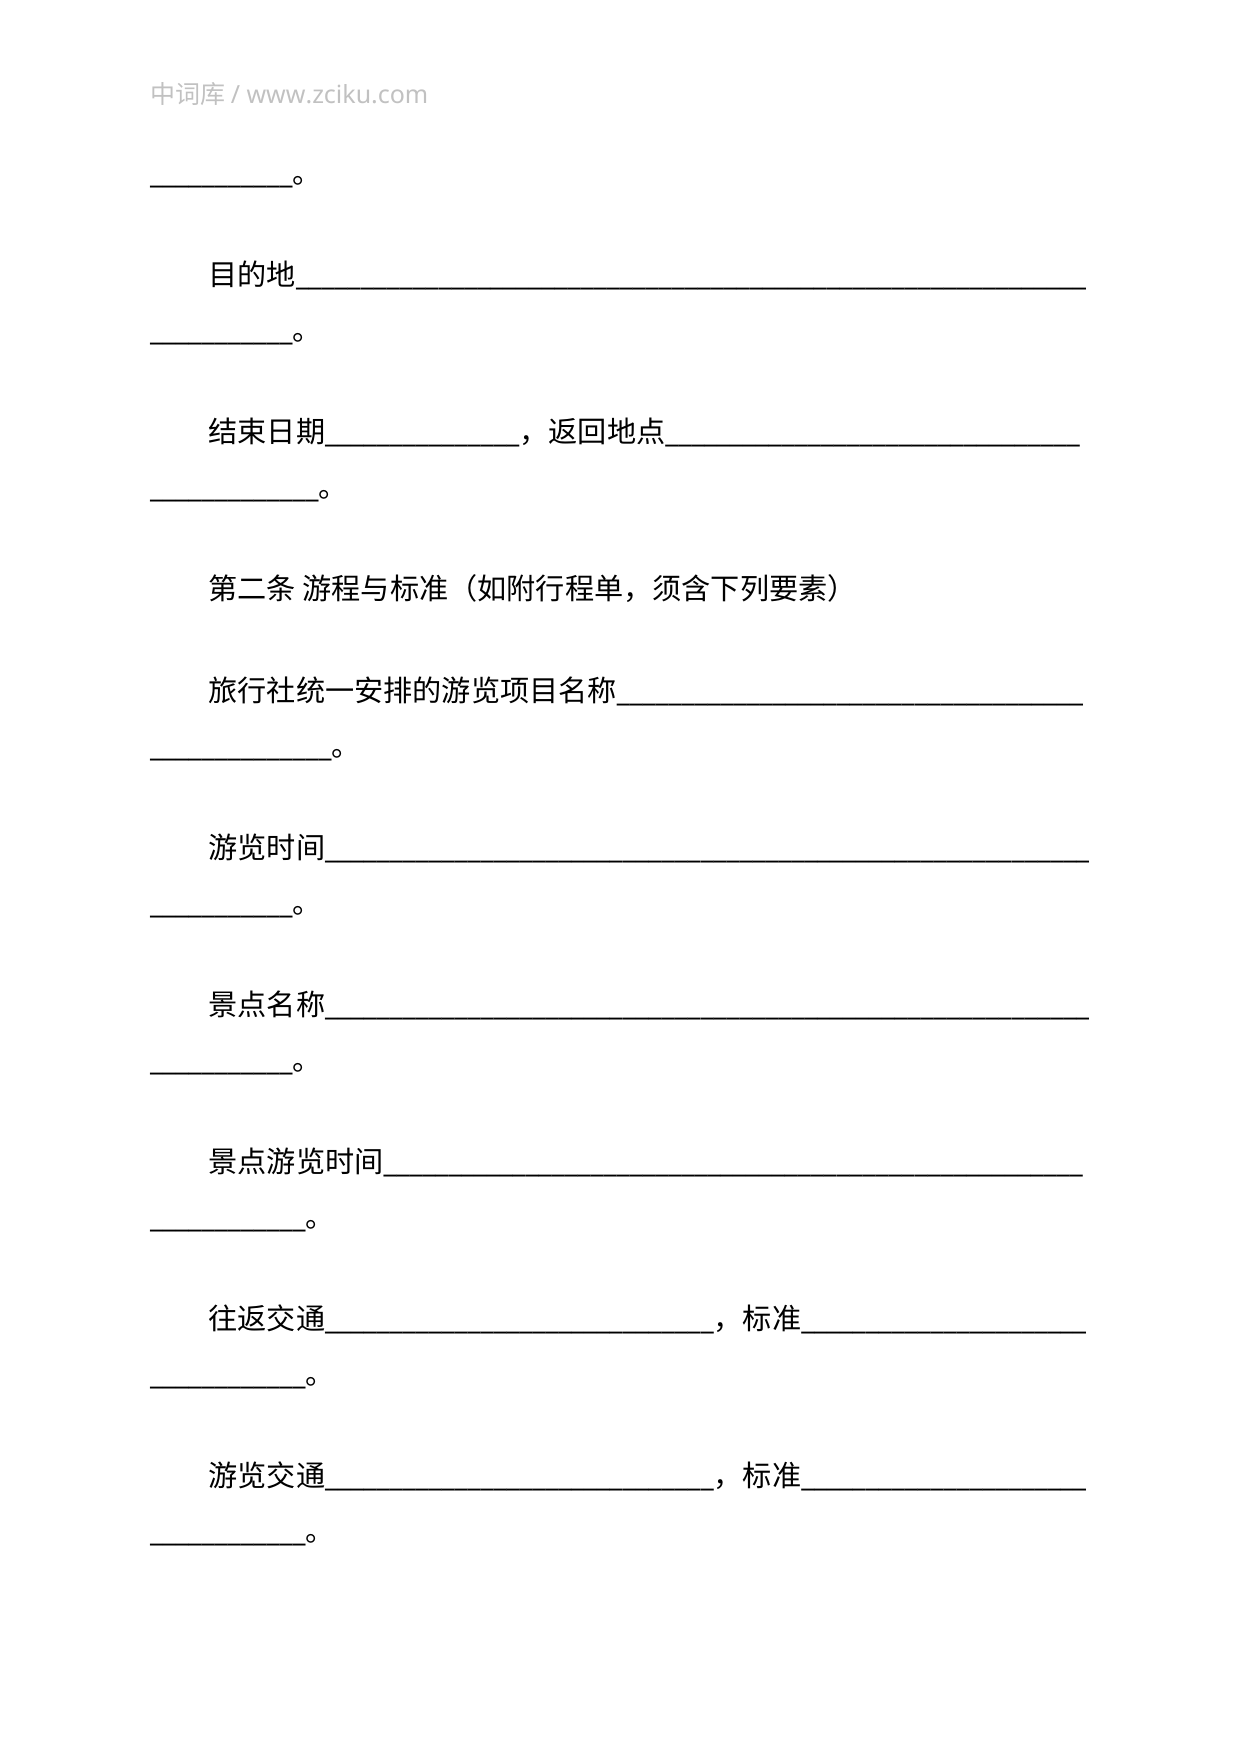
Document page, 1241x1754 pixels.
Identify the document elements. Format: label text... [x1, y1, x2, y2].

text 结束日期_______________，返回地点_____________________________________________。 [150, 409, 1090, 506]
text 游览时间______________________________________________________________________。 [150, 825, 1090, 922]
text 景点游览时间__________________________________________________________________。 [150, 1139, 1090, 1236]
text 旅行社统一安排的游览项目名称__________________________________________________。 [150, 668, 1090, 765]
text 往返交通______________________________，标准__________________________________。 [150, 1296, 1090, 1393]
text 第二条 游程与标准（如附行程单，须含下列要素） [150, 566, 1090, 608]
text 景点名称______________________________________________________________________。 [150, 982, 1090, 1079]
text 游览交通______________________________，标准__________________________________。 [150, 1453, 1090, 1550]
text 目的地________________________________________________________________________。 [150, 252, 1090, 349]
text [150, 150, 1090, 192]
